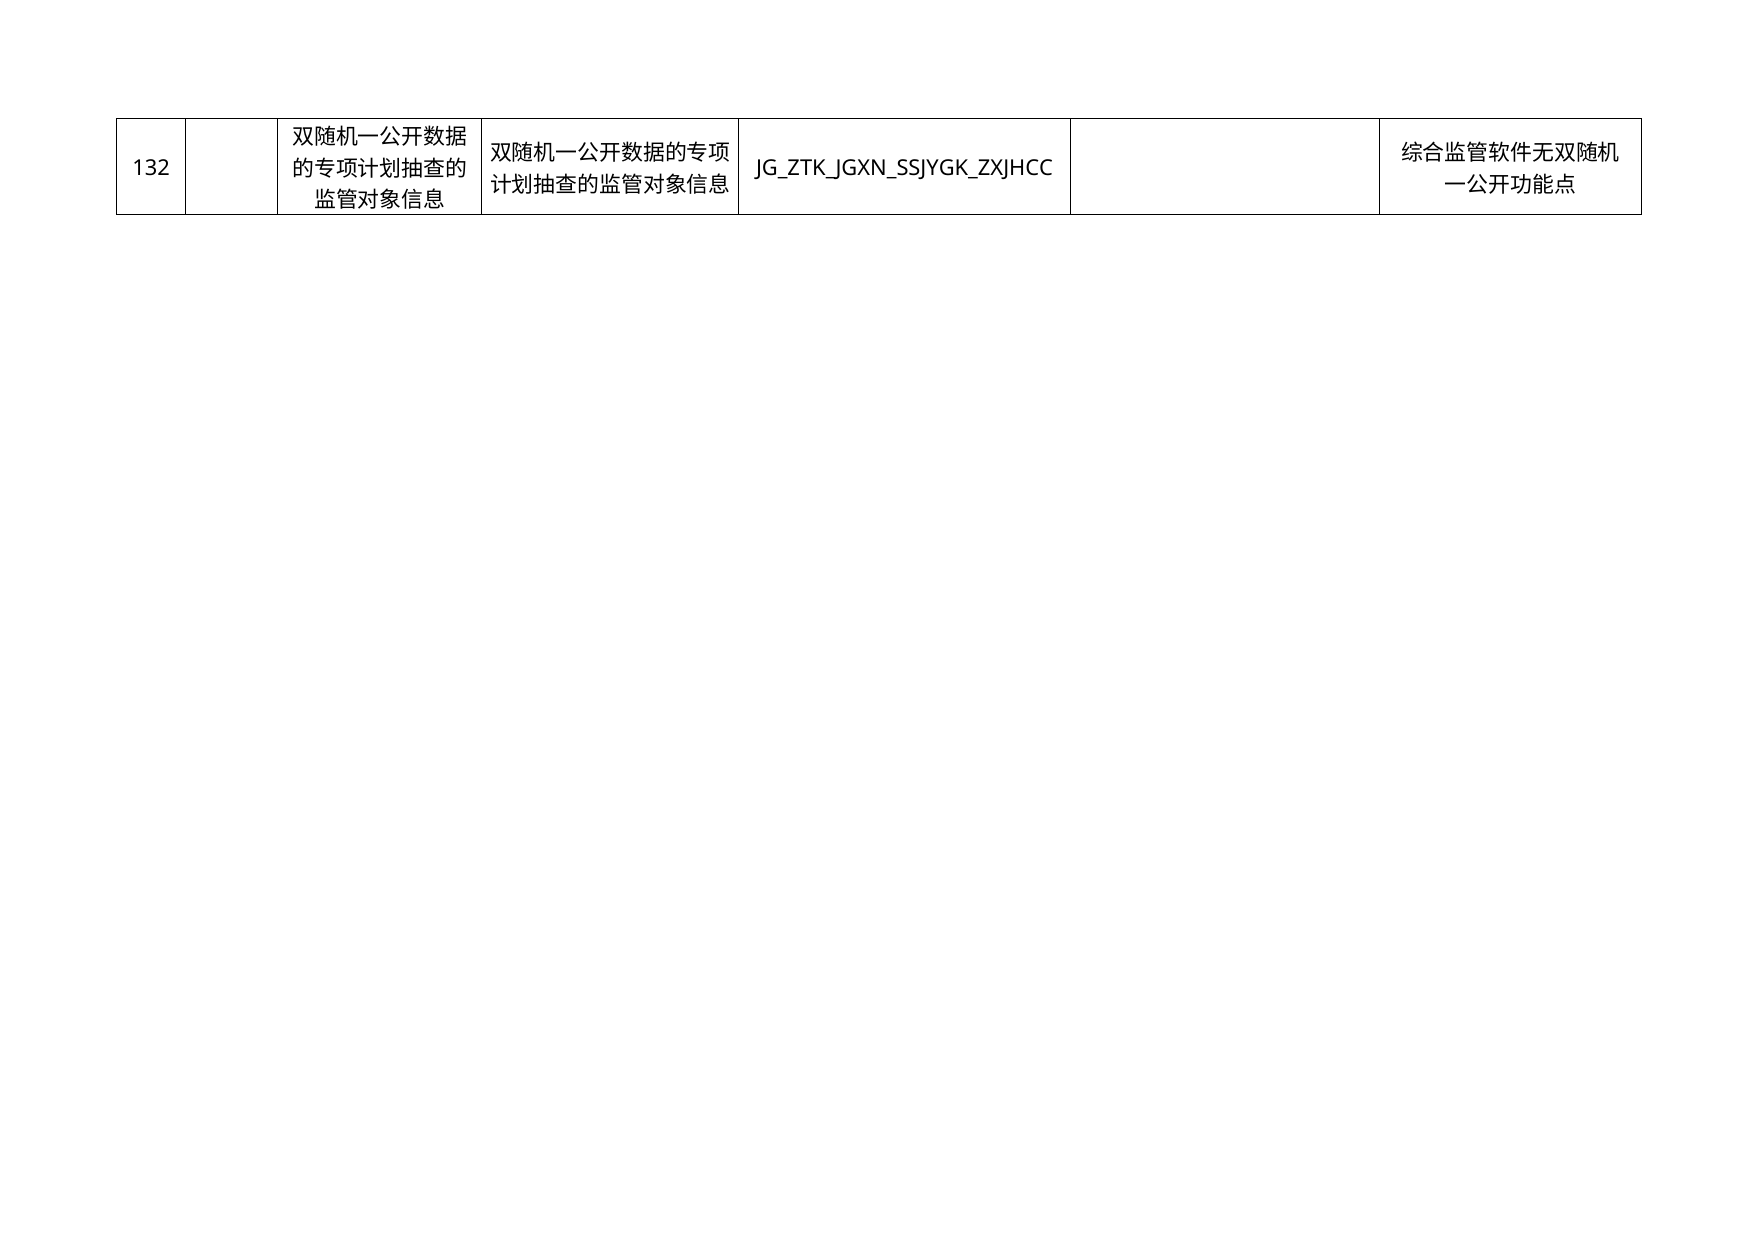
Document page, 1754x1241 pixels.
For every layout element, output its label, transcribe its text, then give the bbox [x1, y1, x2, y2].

table_cell 双随机一公开数据的专项计划抽查的监管对象信息 [278, 119, 481, 214]
table_cell 双随机一公开数据的专项计划抽查的监管对象信息 [482, 119, 738, 214]
table_cell 132 [117, 119, 185, 214]
table_cell 综合监管软件无双随机 一公开功能点 [1380, 119, 1641, 214]
table_cell [1071, 119, 1379, 214]
table_cell JG_ZTK_JGXN_SSJYGK_ZXJHCC [739, 119, 1070, 214]
